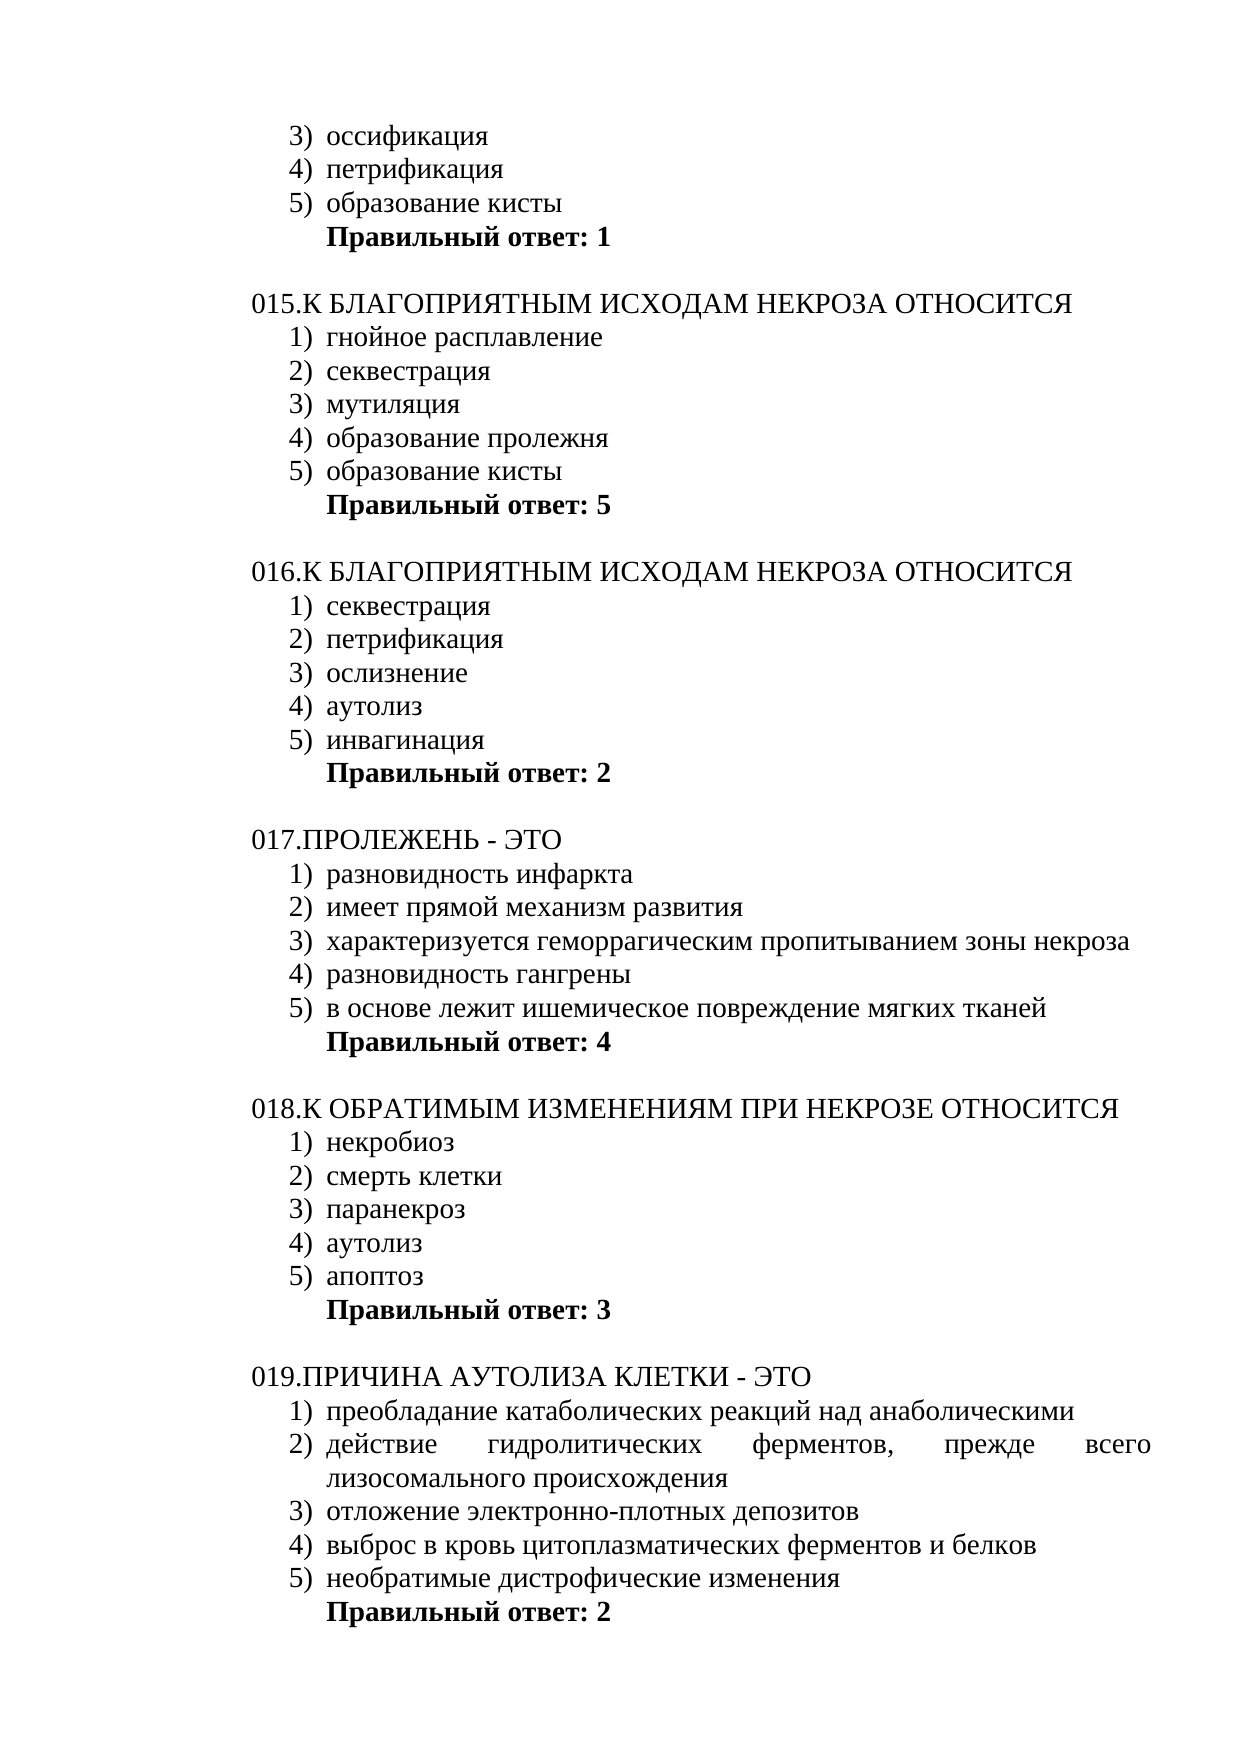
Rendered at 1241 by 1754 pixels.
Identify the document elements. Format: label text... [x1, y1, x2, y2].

list апоптоз [288, 1258, 1152, 1292]
text Правильный ответ: 3 [326, 1292, 1152, 1326]
text 018.К ОБРАТИМЫМ ИЗМЕНЕНИЯМ ПРИ НЕКРОЗЕ ОТНОСИТСЯ [251, 1091, 1152, 1124]
text 015.К БЛАГОПРИЯТНЫМ ИСХОДАМ НЕКРОЗА ОТНОСИТСЯ [251, 286, 1152, 319]
list отложение электронно-плотных депозитов [288, 1493, 1152, 1527]
list секвестрация [288, 588, 1152, 621]
list паранекроз [288, 1191, 1152, 1225]
list смерть клетки [288, 1158, 1152, 1191]
list гнойное расплавление [288, 319, 1152, 353]
list образование кисты [288, 453, 1152, 487]
list секвестрация [288, 353, 1152, 386]
text Правильный ответ: 1 [326, 219, 1152, 252]
list аутолиз [288, 1225, 1152, 1258]
list петрификация [288, 621, 1152, 655]
list петрификация [288, 152, 1152, 185]
text 016.К БЛАГОПРИЯТНЫМ ИСХОДАМ НЕКРОЗА ОТНОСИТСЯ [251, 554, 1152, 588]
list разновидность гангрены [288, 957, 1152, 990]
list мутиляция [288, 386, 1152, 420]
list образование пролежня [288, 420, 1152, 453]
text Правильный ответ: 2 [326, 1594, 1152, 1627]
list необратимые дистрофические изменения [288, 1560, 1152, 1594]
text Правильный ответ: 2 [326, 755, 1152, 789]
list разновидность инфаркта [288, 856, 1152, 889]
text 017.ПРОЛЕЖЕНЬ - ЭТО [251, 822, 1152, 856]
list некробиоз [288, 1124, 1152, 1158]
list характеризуется геморрагическим пропитыванием зоны некроза [288, 923, 1152, 957]
list имеет прямой механизм развития [288, 889, 1152, 923]
list инвагинация [288, 722, 1152, 755]
list ослизнение [288, 655, 1152, 688]
text Правильный ответ: 5 [326, 487, 1152, 521]
list выброс в кровь цитоплазматических ферментов и белков [288, 1527, 1152, 1560]
text Правильный ответ: 4 [326, 1024, 1152, 1057]
list образование кисты [288, 185, 1152, 219]
list действие гидролитических ферментов, прежде всего лизосомального происхождения [288, 1426, 1152, 1493]
list аутолиз [288, 688, 1152, 722]
text 019.ПРИЧИНА АУТОЛИЗА КЛЕТКИ - ЭТО [251, 1359, 1152, 1393]
list в основе лежит ишемическое повреждение мягких тканей [288, 990, 1152, 1024]
list преобладание катаболических реакций над анаболическими [288, 1393, 1152, 1426]
list оссификация [288, 118, 1152, 152]
